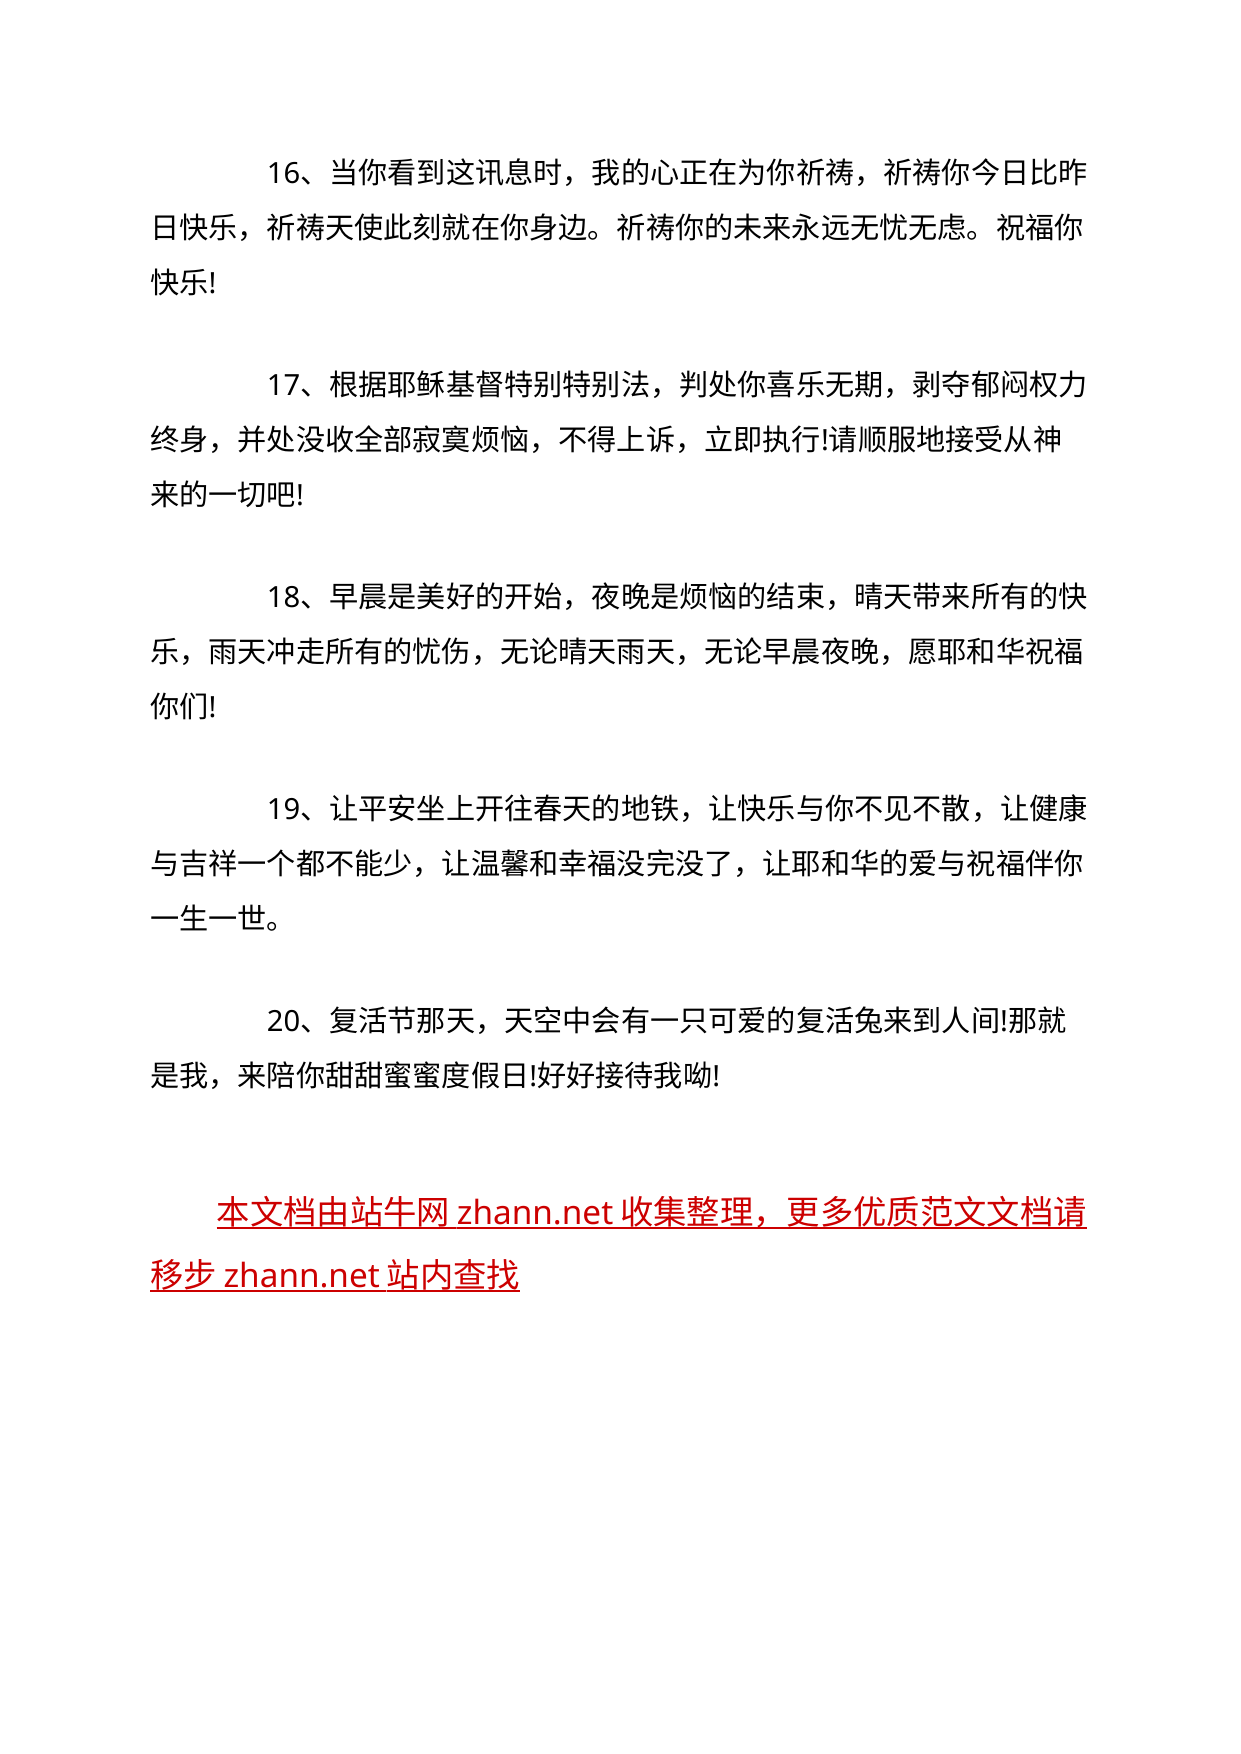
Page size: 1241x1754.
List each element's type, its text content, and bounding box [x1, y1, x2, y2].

text 17、根据耶稣基督特别特别法，判处你喜乐无期，剥夺郁闷权力终身，并处没收全部寂寞烦恼，不得上诉，立即执行!请顺服地接受从神来的一切吧! [150, 362, 1090, 514]
text 16、当你看到这讯息时，我的心正在为你祈祷，祈祷你今日比昨日快乐，祈祷天使此刻就在你身边。祈祷你的未来永远无忧无虑。祝福你快乐! [150, 150, 1090, 302]
text 19、让平安坐上开往春天的地铁，让快乐与你不见不散，让健康与吉祥一个都不能少，让温馨和幸福没完没了，让耶和华的爱与祝福伴你一生一世。 [150, 786, 1090, 938]
text 本文档由站牛网zhann.net收集整理，更多优质范文文档请移步zhann.net站内查找 [150, 1186, 1090, 1297]
text 20、复活节那天，天空中会有一只可爱的复活兔来到人间!那就是我，来陪你甜甜蜜蜜度假日!好好接待我呦! [150, 997, 1090, 1095]
text 18、早晨是美好的开始，夜晚是烦恼的结束，晴天带来所有的快乐，雨天冲走所有的忧伤，无论晴天雨天，无论早晨夜晚，愿耶和华祝福你们! [150, 574, 1090, 726]
